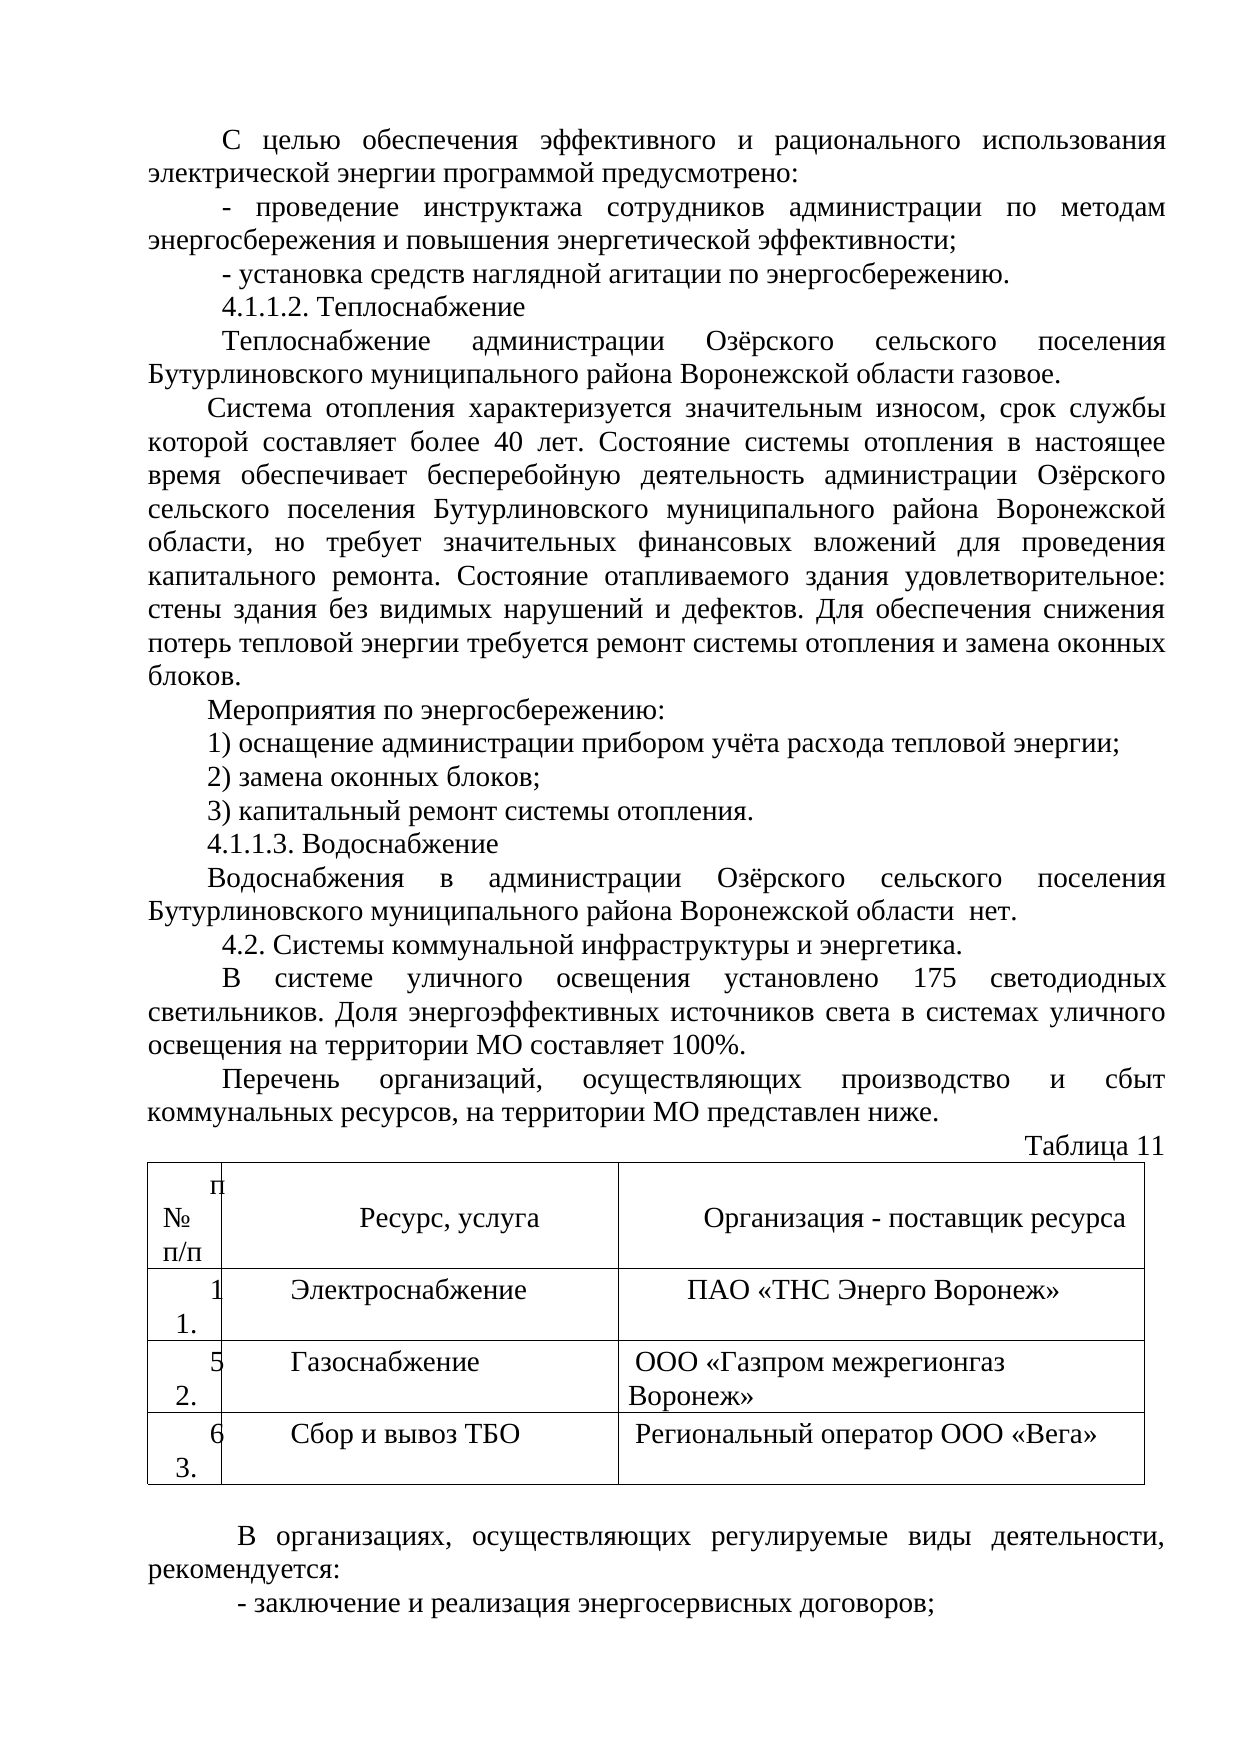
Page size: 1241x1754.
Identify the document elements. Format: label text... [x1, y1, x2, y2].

table_cell Газоснабжение [222, 1341, 618, 1412]
list 4.1.1.2. Теплоснабжение [148, 289, 1167, 323]
table_header Ресурс, услуга [222, 1163, 618, 1267]
text Таблица 11 [148, 1128, 1165, 1162]
list Водоснабжения в администрации Озёрского сельского поселения Бутурлиновского муниципального района Воронежской области нет. [148, 860, 1167, 927]
text 4.2. Системы коммунальной инфраструктуры и энергетика. [148, 927, 1167, 960]
text В системе уличного освещения установлено 175 светодиодных светильников. Доля энергоэффективных источников света в системах уличного освещения на территории МО составляет 100%. [148, 960, 1167, 1061]
text Перечень организаций, осуществляющих производство и сбыт коммунальных ресурсов, на территории МО представлен ниже. [147, 1061, 1166, 1128]
table_cell 11. [148, 1269, 221, 1339]
list 2) замена оконных блоков; [148, 759, 1167, 793]
text - заключение и реализация энергосервисных договоров; [148, 1585, 1166, 1618]
text - проведение инструктажа сотрудников администрации по методам энергосбережения и повышения энергетической эффективности; [148, 189, 1167, 256]
text - установка средств наглядной агитации по энергосбережению. [148, 256, 1167, 289]
table_cell ООО «Газпром межрегионгаз Воронеж» [619, 1341, 1144, 1412]
table_cell Сбор и вывоз ТБО [222, 1413, 618, 1484]
text В организациях, осуществляющих регулируемые виды деятельности, рекомендуется: [148, 1518, 1166, 1585]
table_cell Электроснабжение [222, 1269, 618, 1339]
text Теплоснабжение администрации Озёрского сельского поселения Бутурлиновского муниципального района Воронежской области газовое. [148, 323, 1167, 390]
list Система отопления характеризуется значительным износом, срок службы которой составляет более 40 лет. Состояние системы отопления в настоящее время обеспечивает бесперебойную деятельность администрации Озёрского сельского поселения Бутурлиновского муниципального района Воронежской области, но требует значительных финансовых вложений для проведения капитального ремонта. Состояние отапливаемого здания удовлетворительное: стены здания без видимых нарушений и дефектов. Для обеспечения снижения потерь тепловой энергии требуется ремонт системы отопления и замена оконных блоков. [148, 390, 1167, 692]
text С целью обеспечения эффективного и рационального использования электрической энергии программой предусмотрено: [148, 122, 1167, 189]
list 1) оснащение администрации прибором учёта расхода тепловой энергии; [148, 726, 1167, 759]
text 4.1.1.3. Водоснабжение [148, 826, 1167, 860]
table_cell ПАО «ТНС Энерго Воронеж» [619, 1269, 1144, 1339]
table_cell 63. [148, 1413, 221, 1484]
table_cell 52. [148, 1341, 221, 1412]
table_header Организация - поставщик ресурса [619, 1163, 1144, 1267]
list 3) капитальный ремонт системы отопления. [148, 793, 1167, 826]
list Мероприятия по энергосбережению: [148, 692, 1167, 726]
table_cell Региональный оператор ООО «Вега» [619, 1413, 1144, 1484]
table_header п№ п/п [148, 1163, 221, 1267]
